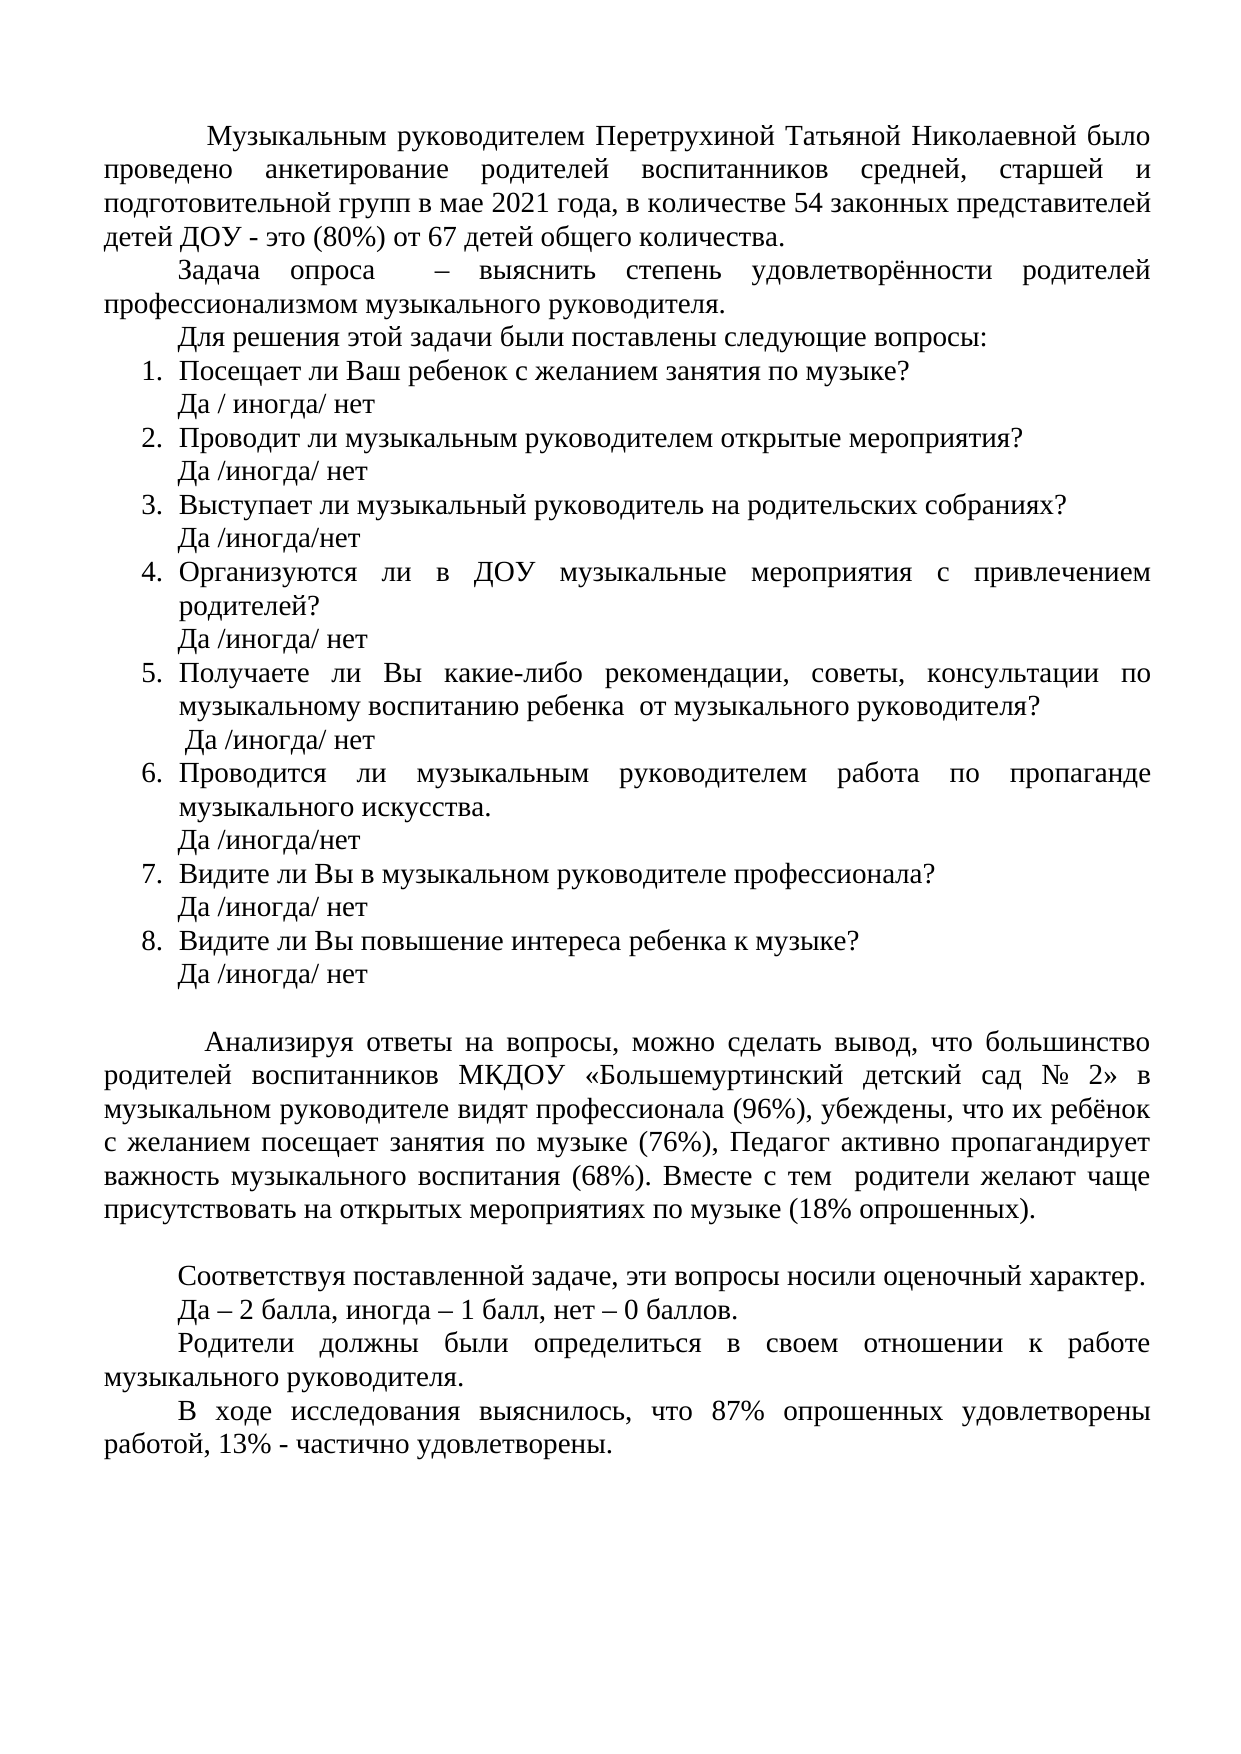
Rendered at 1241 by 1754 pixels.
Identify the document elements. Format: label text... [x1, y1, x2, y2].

text Да / иногда/ нет [103, 386, 1152, 420]
text В ходе исследования выяснилось, что 87% опрошенных удовлетворены работой, 13% - частично удовлетворены. [103, 1393, 1152, 1460]
list Проводит ли музыкальным руководителем открытые мероприятия? [141, 420, 1152, 453]
list Проводится ли музыкальным руководителем работа по пропаганде музыкального искусства. [141, 755, 1152, 822]
text Соответствуя поставленной задаче, эти вопросы носили оценочный характер. [103, 1258, 1152, 1292]
list Получаете ли Вы какие-либо рекомендации, советы, консультации по музыкальному воспитанию ребенка от музыкального руководителя? [141, 655, 1152, 722]
text Родители должны были определиться в своем отношении к работе музыкального руководителя. [103, 1326, 1152, 1393]
text Да /иногда/ нет [103, 957, 1152, 990]
list Видите ли Вы в музыкальном руководителе профессионала? [141, 856, 1152, 889]
text Да /иногда/ нет [103, 621, 1152, 655]
text Да /иногда/нет [103, 822, 1152, 856]
text Да /иногда/нет [103, 521, 1152, 554]
text Да /иногда/ нет [103, 722, 1152, 755]
text Да – 2 балла, иногда – 1 балл, нет – 0 баллов. [103, 1292, 1152, 1326]
list Организуются ли в ДОУ музыкальные мероприятия с привлечением родителей? [141, 554, 1152, 621]
list Выступает ли музыкальный руководитель на родительских собраниях? [141, 487, 1152, 521]
text Да /иногда/ нет [103, 889, 1152, 923]
list Посещает ли Ваш ребенок с желанием занятия по музыке? [141, 353, 1152, 386]
text Анализируя ответы на вопросы, можно сделать вывод, что большинство родителей воспитанников МКДОУ «Большемуртинский детский сад № 2» в музыкальном руководителе видят профессионала (96%), убеждены, что их ребёнок с желанием посещает занятия по музыке (76%), Педагог активно пропагандирует важность музыкального воспитания (68%). Вместе с тем родители желают чаще присутствовать на открытых мероприятиях по музыке (18% опрошенных). [103, 1024, 1152, 1225]
text Задача опроса – выяснить степень удовлетворённости родителей профессионализмом музыкального руководителя. [103, 252, 1152, 319]
text Для решения этой задачи были поставлены следующие вопросы: [103, 319, 1152, 353]
list Видите ли Вы повышение интереса ребенка к музыке? [141, 923, 1152, 957]
text Да /иногда/ нет [103, 453, 1152, 487]
text Музыкальным руководителем Перетрухиной Татьяной Николаевной было проведено анкетирование родителей воспитанников средней, старшей и подготовительной групп в мае 2021 года, в количестве 54 законных представителей детей ДОУ - это (80%) от 67 детей общего количества. [103, 118, 1152, 252]
